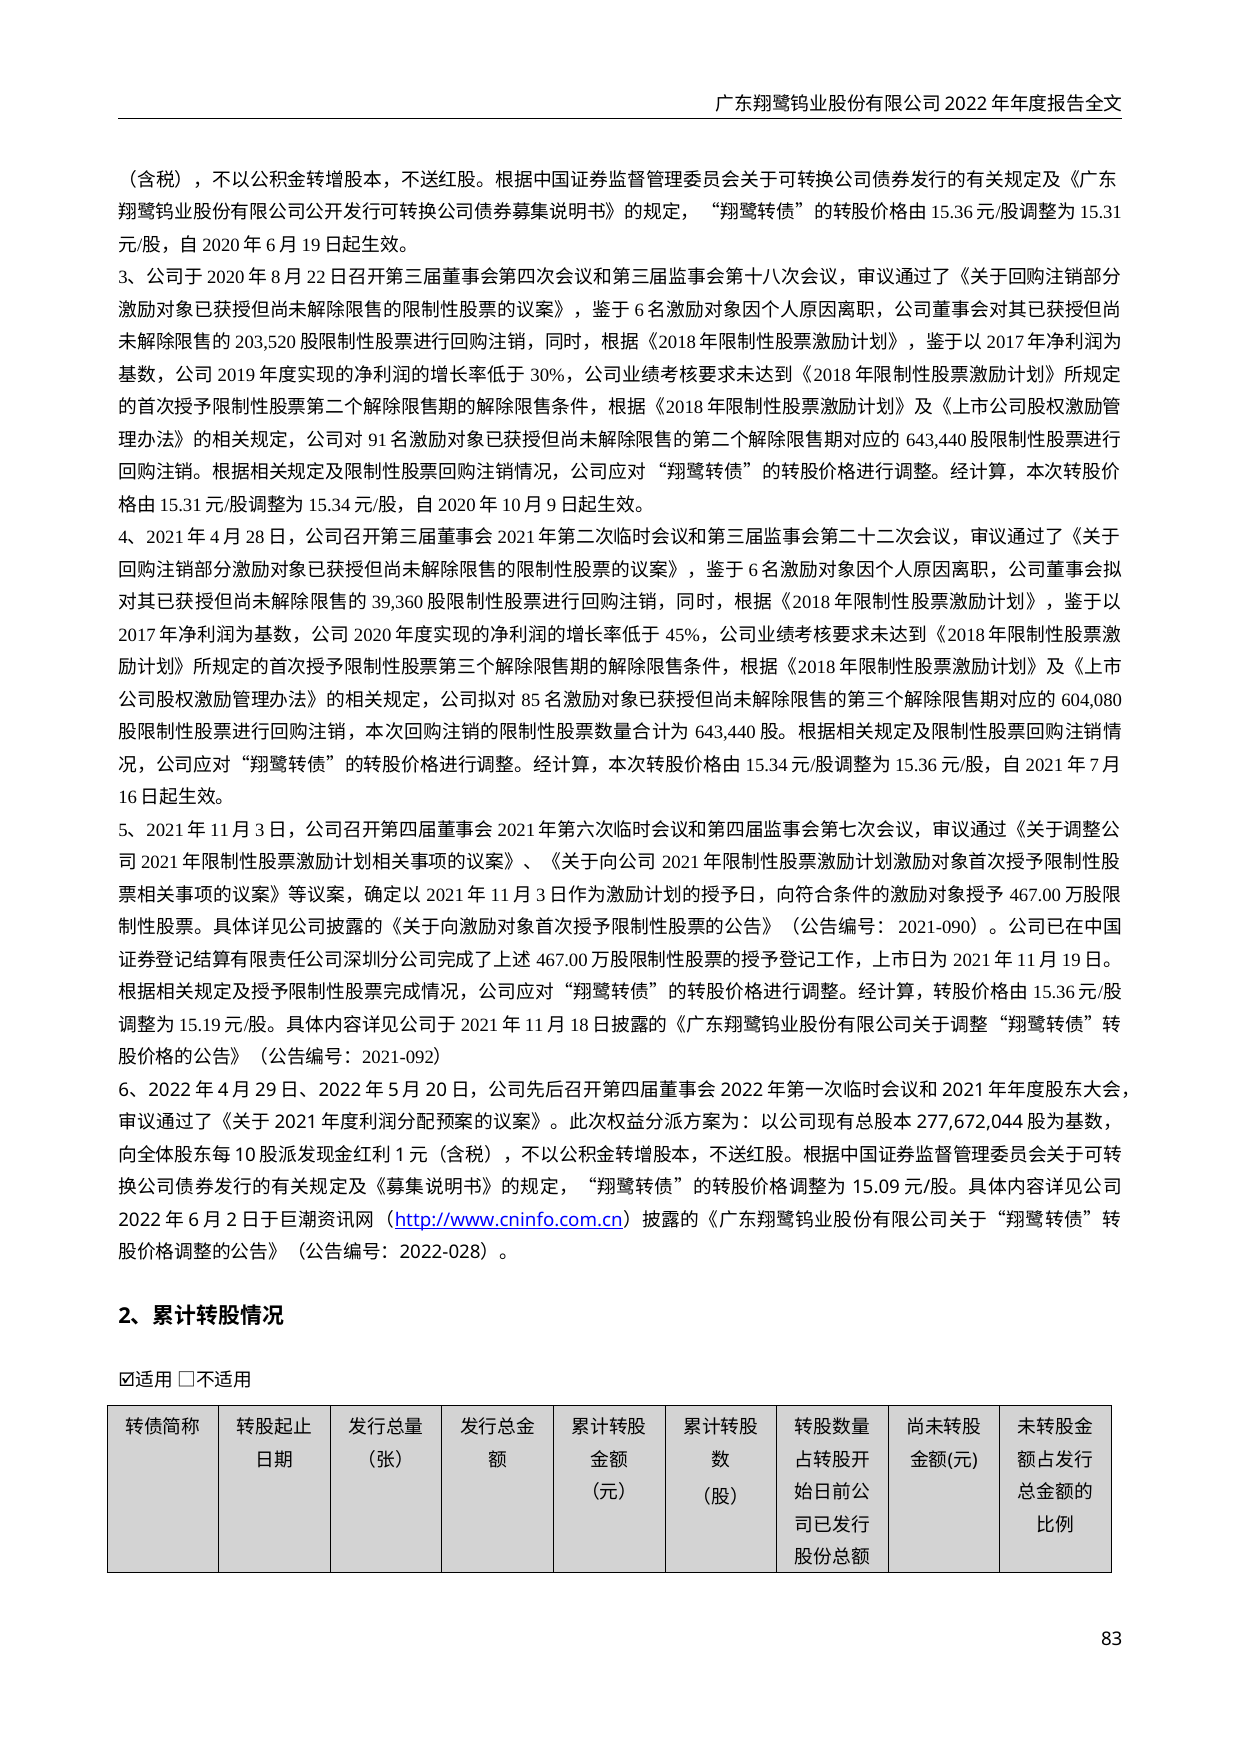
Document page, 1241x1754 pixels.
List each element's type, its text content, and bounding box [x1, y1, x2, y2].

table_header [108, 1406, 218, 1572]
text 适用 □不适用 [118, 1362, 1122, 1394]
text 4、2021年4月28日，公司召开第三届董事会2021年第二次临时会议和第三届监事会第二十二次会议，审议通过了《关于回购注销部分激励对象已获授但尚未解除限售的限制性股票的议案》，鉴于6名激励对象因个人原因离职，公司董事会拟对其已获授但尚未解除限售的39,360股限制性股票进行回购注销，同时，根据《2018年限制性股票激励计划》，鉴于以2017年净利润为基数，公司2020年度实现的净利润的增长率低于45%，公司业绩考核要求未达到《2018年限制性股票激励计划》所规定的首次授予限制性股票第三个解除限售期的解除限售条件，根据《2018年限制性股票激励计划》及《上市公司股权激励管理办法》的相关规定，公司拟对85名激励对象已获授但尚未解除限售的第三个解除限售期对应的604,080股限制性股票进行回购注销，本次回购注销的限制性股票数量合计为643,440股。根据相关规定及限制性股票回购注销情况，公司应对“翔鹭转债”的转股价格进行调整。经计算，本次转股价格由15.34元/股调整为15.36元/股，自2021年7月16日起生效。 [118, 519, 1122, 812]
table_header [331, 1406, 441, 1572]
subtitle 2、累计转股情况 [118, 1298, 1122, 1331]
text 3、公司于2020年8月22日召开第三届董事会第四次会议和第三届监事会第十八次会议，审议通过了《关于回购注销部分激励对象已获授但尚未解除限售的限制性股票的议案》，鉴于6名激励对象因个人原因离职，公司董事会对其已获授但尚未解除限售的203,520股限制性股票进行回购注销，同时，根据《2018年限制性股票激励计划》，鉴于以2017年净利润为基数，公司2019年度实现的净利润的增长率低于30%，公司业绩考核要求未达到《2018年限制性股票激励计划》所规定的首次授予限制性股票第二个解除限售期的解除限售条件，根据《2018年限制性股票激励计划》及《上市公司股权激励管理办法》的相关规定，公司对91名激励对象已获授但尚未解除限售的第二个解除限售期对应的643,440股限制性股票进行回购注销。根据相关规定及限制性股票回购注销情况，公司应对“翔鹭转债”的转股价格进行调整。经计算，本次转股价格由15.31元/股调整为15.34元/股，自2020年10月9日起生效。 [118, 259, 1122, 519]
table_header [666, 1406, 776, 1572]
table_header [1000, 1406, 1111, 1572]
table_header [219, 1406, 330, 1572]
text 5、2021年11月3日，公司召开第四届董事会2021年第六次临时会议和第四届监事会第七次会议，审议通过《关于调整公司2021年限制性股票激励计划相关事项的议案》、《关于向公司2021年限制性股票激励计划激励对象首次授予限制性股票相关事项的议案》等议案，确定以2021年11月3日作为激励计划的授予日，向符合条件的激励对象授予467.00万股限制性股票。具体详见公司披露的《关于向激励对象首次授予限制性股票的公告》（公告编号：2021-090）。公司已在中国证券登记结算有限责任公司深圳分公司完成了上述467.00万股限制性股票的授予登记工作，上市日为2021年11月19日。根据相关规定及授予限制性股票完成情况，公司应对“翔鹭转债”的转股价格进行调整。经计算，转股价格由15.36元/股调整为15.19元/股。具体内容详见公司于2021年11月18日披露的《广东翔鹭钨业股份有限公司关于调整“翔鹭转债”转股价格的公告》（公告编号：2021-092） [118, 812, 1122, 1072]
text 6、2022年4月29日、2022年5月20日，公司先后召开第四届董事会2022年第一次临时会议和2021年年度股东大会，审议通过了《关于2021年度利润分配预案的议案》。此次权益分派方案为：以公司现有总股本277,672,044股为基数，向全体股东每10股派发现金红利1元（含税），不以公积金转增股本，不送红股。根据中国证券监督管理委员会关于可转换公司债券发行的有关规定及《募集说明书》的规定，“翔鹭转债”的转股价格调整为15.09元/股。具体内容详见公司2022年6月2日于巨潮资讯网（http://www.cninfo.com.cn）披露的《广东翔鹭钨业股份有限公司关于“翔鹭转债”转股价格调整的公告》（公告编号：2022-028）。 [118, 1072, 1122, 1267]
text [118, 162, 1122, 259]
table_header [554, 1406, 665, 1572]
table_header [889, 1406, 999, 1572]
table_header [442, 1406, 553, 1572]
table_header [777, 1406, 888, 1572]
